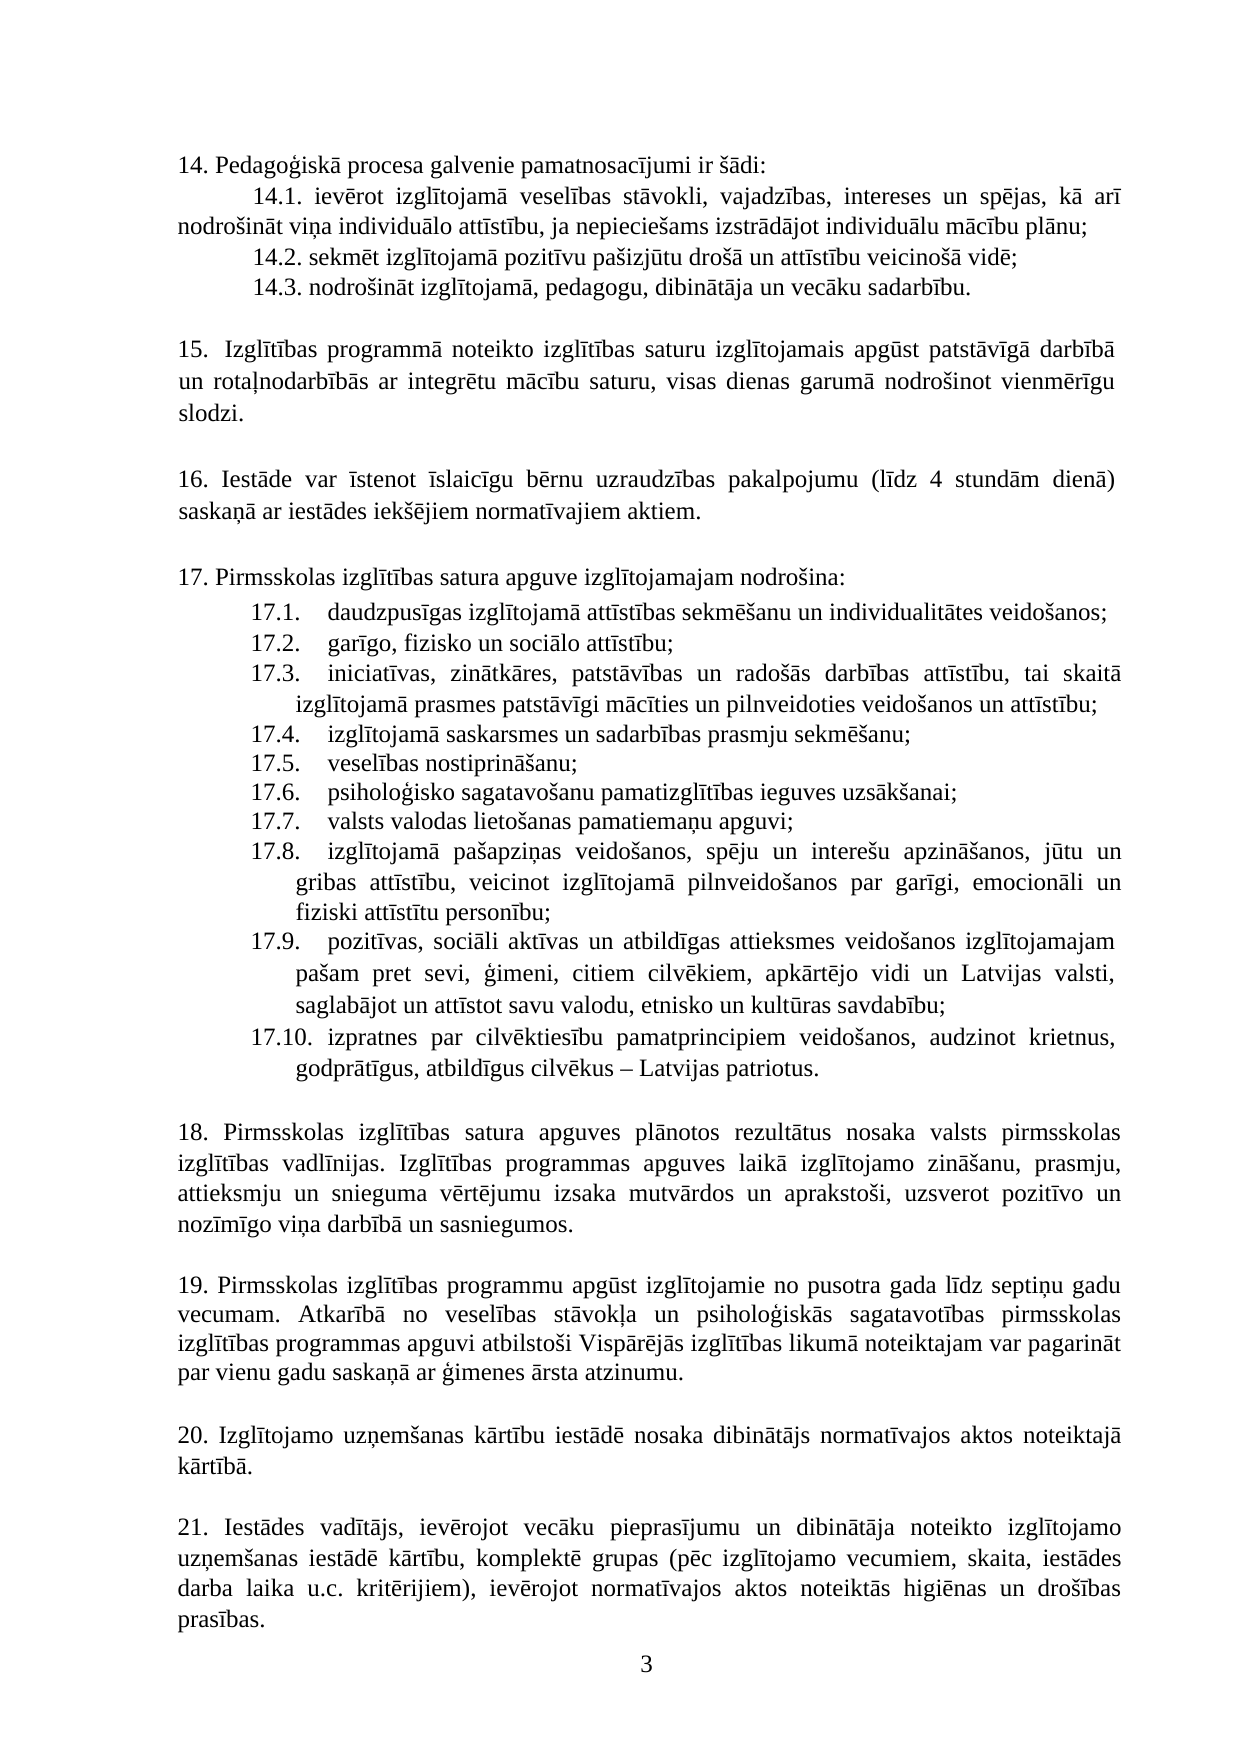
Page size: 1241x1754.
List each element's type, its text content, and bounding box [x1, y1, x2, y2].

list psiholoģisko sagatavošanu pamatizglītības ieguves uzsākšanai; [250, 777, 1122, 806]
list valsts valodas lietošanas pamatiemaņu apguvi; [250, 806, 1122, 834]
text 19. Pirmsskolas izglītības programmu apgūst izglītojamie no pusotra gada līdz septiņu gadu vecumam. Atkarībā no veselības stāvokļa un psiholoģiskās sagatavotības pirmsskolas izglītības programmas apguvi atbilstoši Vispārējās izglītības likumā noteiktajam var pagarināt par vienu gadu saskaņā ar ģimenes ārsta atzinumu. [177, 1271, 1122, 1386]
list veselības nostiprināšanu; [250, 748, 1122, 777]
text 20. Izglītojamo uzņemšanas kārtību iestādē nosaka dibinātājs normatīvajos aktos noteiktajā kārtībā. [177, 1419, 1122, 1480]
text 14. Pedagoģiskā procesa galvenie pamatnosacījumi ir šādi: [177, 149, 1122, 179]
text 15. Izglītības programmā noteikto izglītības saturu izglītojamais apgūst patstāvīgā darbībā un rotaļnodarbībās ar integrētu mācību saturu, visas dienas garumā nodrošinot vienmērīgu slodzi. [177, 334, 1116, 427]
list daudzpusīgas izglītojamā attīstības sekmēšanu un individualitātes veidošanos; [250, 596, 1122, 626]
text 14.1. ievērot izglītojamā veselības stāvokli, vajadzības, intereses un spējas, kā arī nodrošināt viņa individuālo attīstību, ja nepieciešams izstrādājot individuālu mācību plānu; [177, 179, 1122, 240]
list izglītojamā saskarsmes un sadarbības prasmju sekmēšanu; [250, 718, 1122, 748]
text 17. Pirmsskolas izglītības satura apguve izglītojamajam nodrošina: [177, 562, 1116, 591]
list izpratnes par cilvēktiesību pamatprincipiem veidošanos, audzinot krietnus, godprātīgus, atbildīgus cilvēkus – Latvijas patriotus. [250, 1022, 1116, 1082]
text 16. Iestāde var īstenot īslaicīgu bērnu uzraudzības pakalpojumu (līdz 4 stundām dienā) saskaņā ar iestādes iekšējiem normatīvajiem aktiem. [177, 464, 1116, 525]
list izglītojamā pašapziņas veidošanos, spēju un interešu apzināšanos, jūtu un gribas attīstību, veicinot izglītojamā pilnveidošanos par garīgi, emocionāli un fiziski attīstītu personību; [250, 834, 1122, 926]
list garīgo, fizisko un sociālo attīstību; [250, 626, 1122, 657]
list iniciatīvas, zinātkāres, patstāvības un radošās darbības attīstību, tai skaitā izglītojamā prasmes patstāvīgi mācīties un pilnveidoties veidošanos un attīstību; [250, 657, 1122, 718]
text 21. Iestādes vadītājs, ievērojot vecāku pieprasījumu un dibinātāja noteikto izglītojamo uzņemšanas iestādē kārtību, komplektē grupas (pēc izglītojamo vecumiem, skaita, iestādes darba laika u.c. kritērijiem), ievērojot normatīvajos aktos noteiktās higiēnas un drošības prasības. [177, 1510, 1122, 1632]
text 14.3. nodrošināt izglītojamā, pedagogu, dibinātāja un vecāku sadarbību. [177, 271, 1122, 301]
text 14.2. sekmēt izglītojamā pozitīvu pašizjūtu drošā un attīstību veicinošā vidē; [177, 240, 1122, 271]
text 18. Pirmsskolas izglītības satura apguves plānotos rezultātus nosaka valsts pirmsskolas izglītības vadlīnijas. Izglītības programmas apguves laikā izglītojamo zināšanu, prasmju, attieksmju un snieguma vērtējumu izsaka mutvārdos un aprakstoši, uzsverot pozitīvo un nozīmīgo viņa darbībā un sasniegumos. [177, 1115, 1122, 1237]
list pozitīvas, sociāli aktīvas un atbildīgas attieksmes veidošanos izglītojamajam pašam pret sevi, ģimeni, citiem cilvēkiem, apkārtējo vidi un Latvijas valsti, saglabājot un attīstot savu valodu, etnisko un kultūras savdabību; [250, 926, 1116, 1018]
